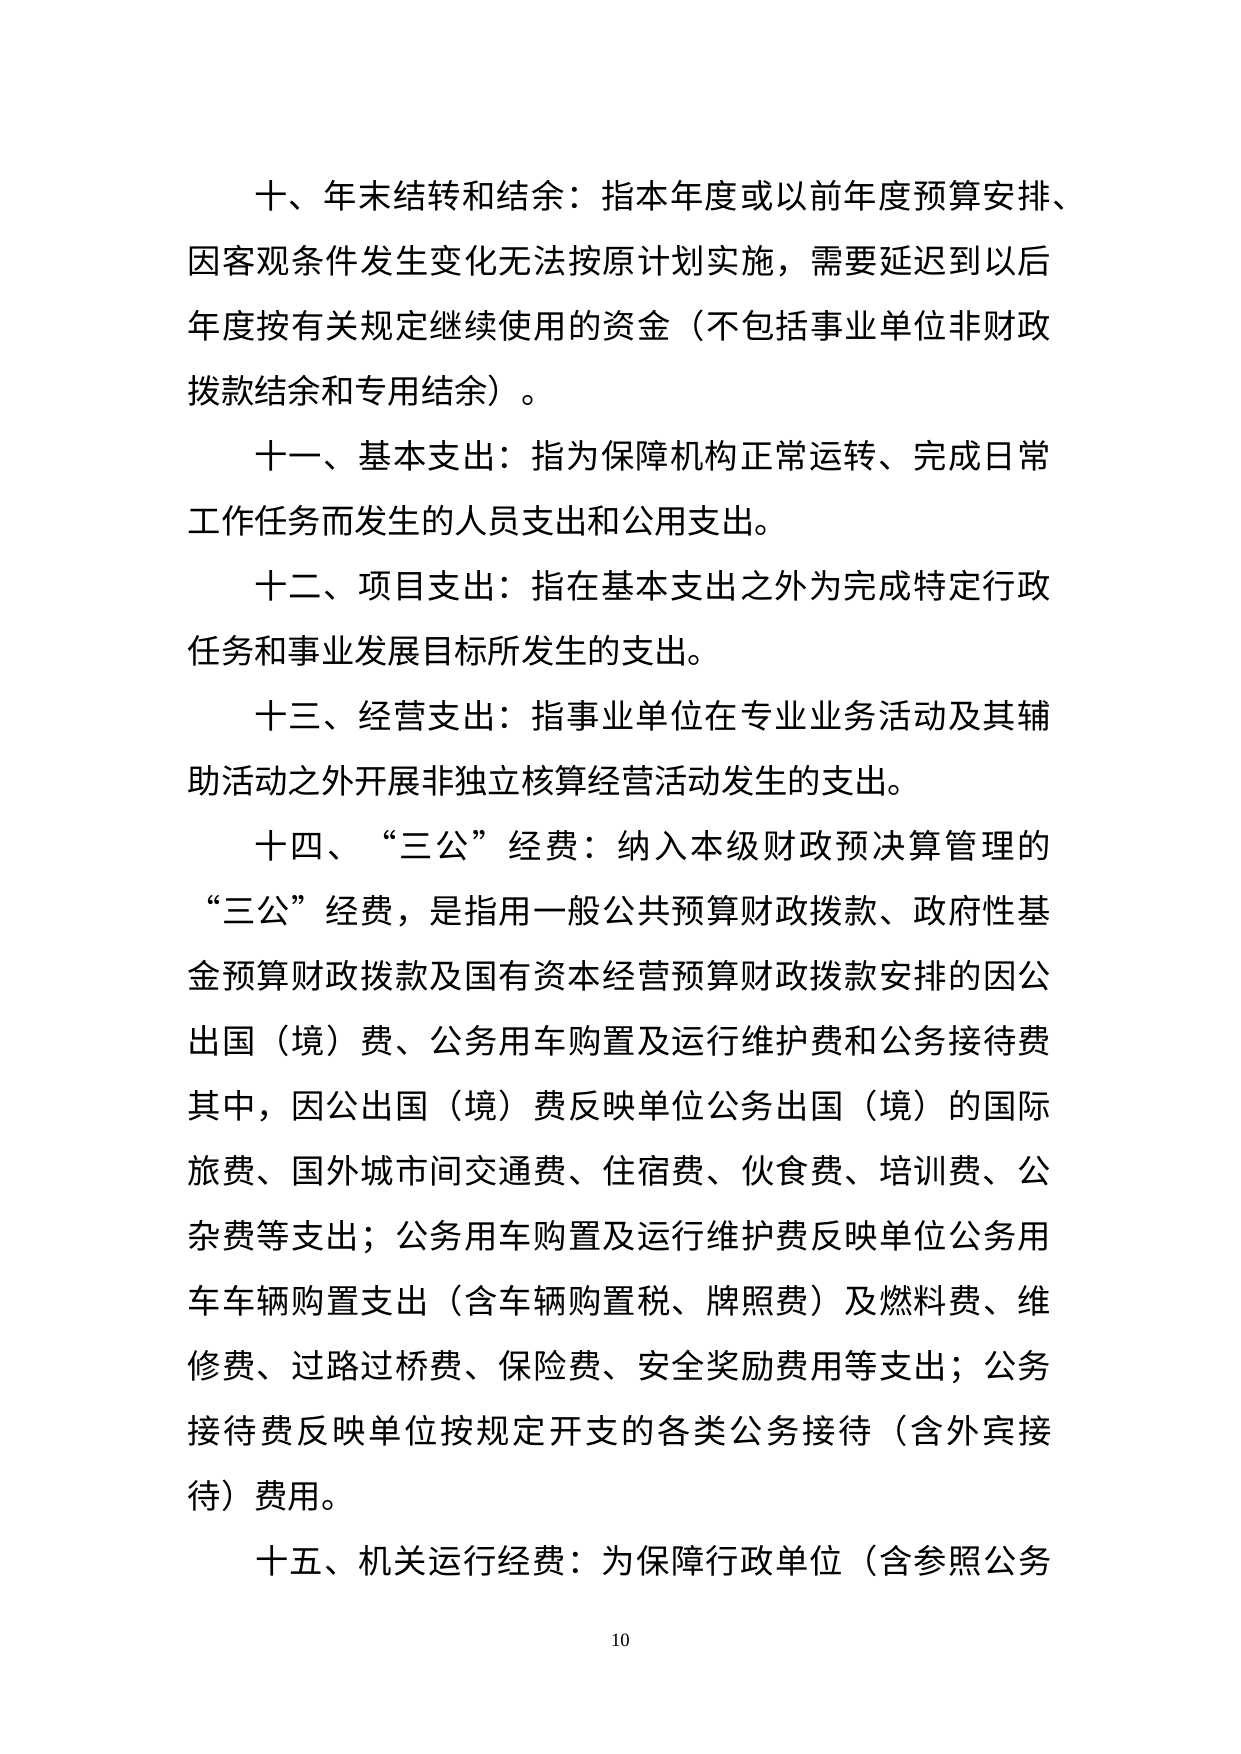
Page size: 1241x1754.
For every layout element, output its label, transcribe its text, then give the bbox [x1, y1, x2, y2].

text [187, 1527, 1053, 1592]
text 十二、项目支出：指在基本支出之外为完成特定行政任务和事业发展目标所发生的支出。 [187, 552, 1053, 682]
text 十一、基本支出：指为保障机构正常运转、完成日常工作任务而发生的人员支出和公用支出。 [187, 422, 1053, 552]
text 十三、经营支出：指事业单位在专业业务活动及其辅助活动之外开展非独立核算经营活动发生的支出。 [187, 682, 1053, 812]
text 十、年末结转和结余：指本年度或以前年度预算安排、因客观条件发生变化无法按原计划实施，需要延迟到以后年度按有关规定继续使用的资金（不包括事业单位非财政拨款结余和专用结余）。 [187, 162, 1053, 422]
text 十四、“三公”经费：纳入本级财政预决算管理的“三公”经费，是指用一般公共预算财政拨款、政府性基金预算财政拨款及国有资本经营预算财政拨款安排的因公出国（境）费、公务用车购置及运行维护费和公务接待费。其中，因公出国（境）费反映单位公务出国（境）的国际旅费、国外城市间交通费、住宿费、伙食费、培训费、公杂费等支出；公务用车购置及运行维护费反映单位公务用车车辆购置支出（含车辆购置税、牌照费）及燃料费、维修费、过路过桥费、保险费、安全奖励费用等支出；公务接待费反映单位按规定开支的各类公务接待（含外宾接待）费用。 [187, 812, 1053, 1527]
